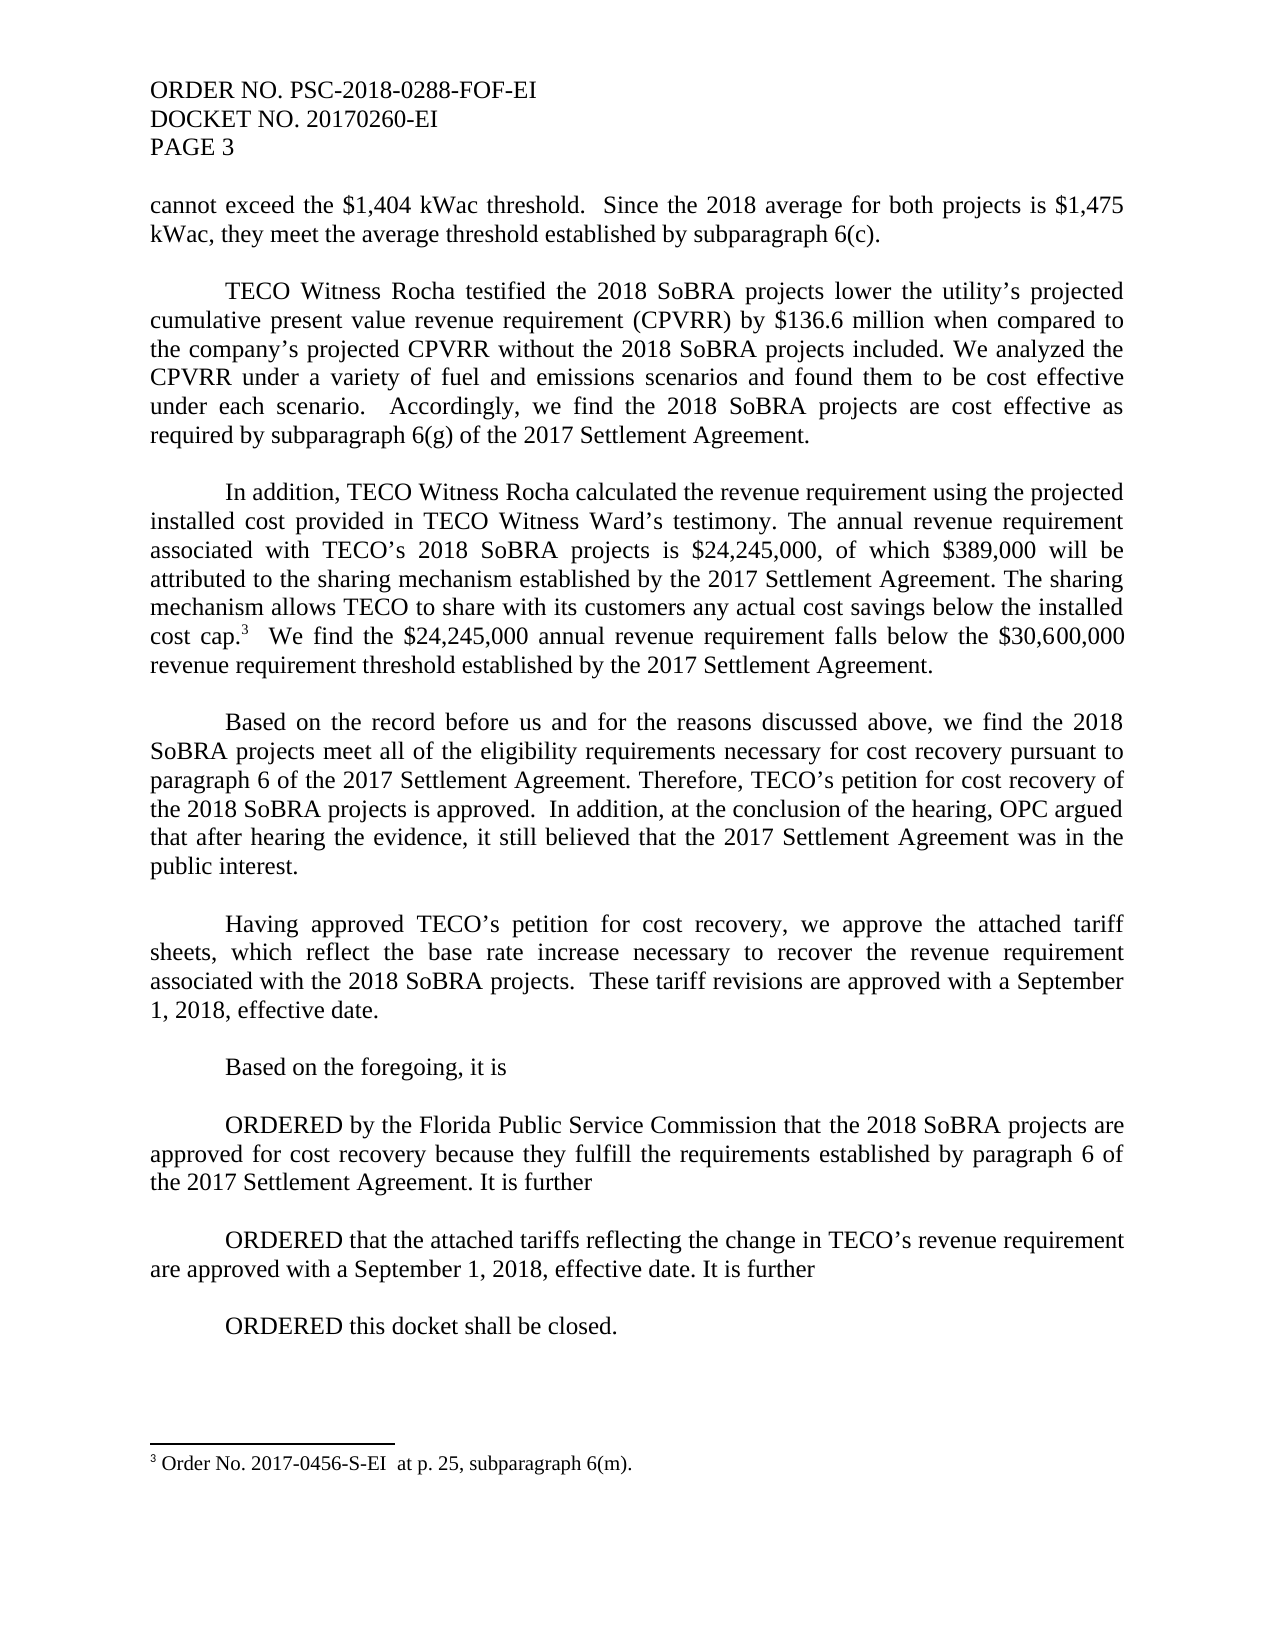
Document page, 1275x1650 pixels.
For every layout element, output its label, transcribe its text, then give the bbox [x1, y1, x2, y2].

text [150, 190, 1125, 247]
text Based on the record before us and for the reasons discussed above, we find the 2018 SoBRA projects meet all of the eligibility requirements necessary for cost recovery pursuant to paragraph 6 of the 2017 Settlement Agreement. Therefore, TECO’s petition for cost recovery of the 2018 SoBRA projects is approved. In addition, at the conclusion of the hearing, OPC argued that after hearing the evidence, it still believed that the 2017 Settlement Agreement was in the public interest. [150, 707, 1125, 880]
text ORDERED this docket shall be closed. [150, 1311, 1125, 1340]
text ORDERED that the attached tariffs reflecting the change in TECO’s revenue requirement are approved with a September 1, 2018, effective date. It is further [150, 1225, 1125, 1282]
text Having approved TECO’s petition for cost recovery, we approve the attached tariff sheets, which reflect the base rate increase necessary to recover the revenue requirement associated with the 2018 SoBRA projects. These tariff revisions are approved with a September 1, 2018, effective date. [150, 909, 1125, 1024]
text ORDERED by the Florida Public Service Commission that the 2018 SoBRA projects are approved for cost recovery because they fulfill the requirements established by paragraph 6 of the 2017 Settlement Agreement. It is further [150, 1110, 1125, 1196]
text Based on the foregoing, it is [150, 1052, 1125, 1081]
text TECO Witness Rocha testified the 2018 SoBRA projects lower the utility’s projected cumulative present value revenue requirement (CPVRR) by $136.6 million when compared to the company’s projected CPVRR without the 2018 SoBRA projects included. We analyzed the CPVRR under a variety of fuel and emissions scenarios and found them to be cost effective under each scenario. Accordingly, we find the 2018 SoBRA projects are cost effective as required by subparagraph 6(g) of the 2017 Settlement Agreement. [150, 276, 1125, 449]
text In addition, TECO Witness Rocha calculated the revenue requirement using the projected installed cost provided in TECO Witness Ward’s testimony. The annual revenue requirement associated with TECO’s 2018 SoBRA projects is $24,245,000, of which $389,000 will be attributed to the sharing mechanism established by the 2017 Settlement Agreement. The sharing mechanism allows TECO to share with its customers any actual cost savings below the installed cost cap. We find the $24,245,000 annual revenue requirement falls below the $30,600,000 revenue requirement threshold established by the 2017 Settlement Agreement. [150, 477, 1125, 679]
